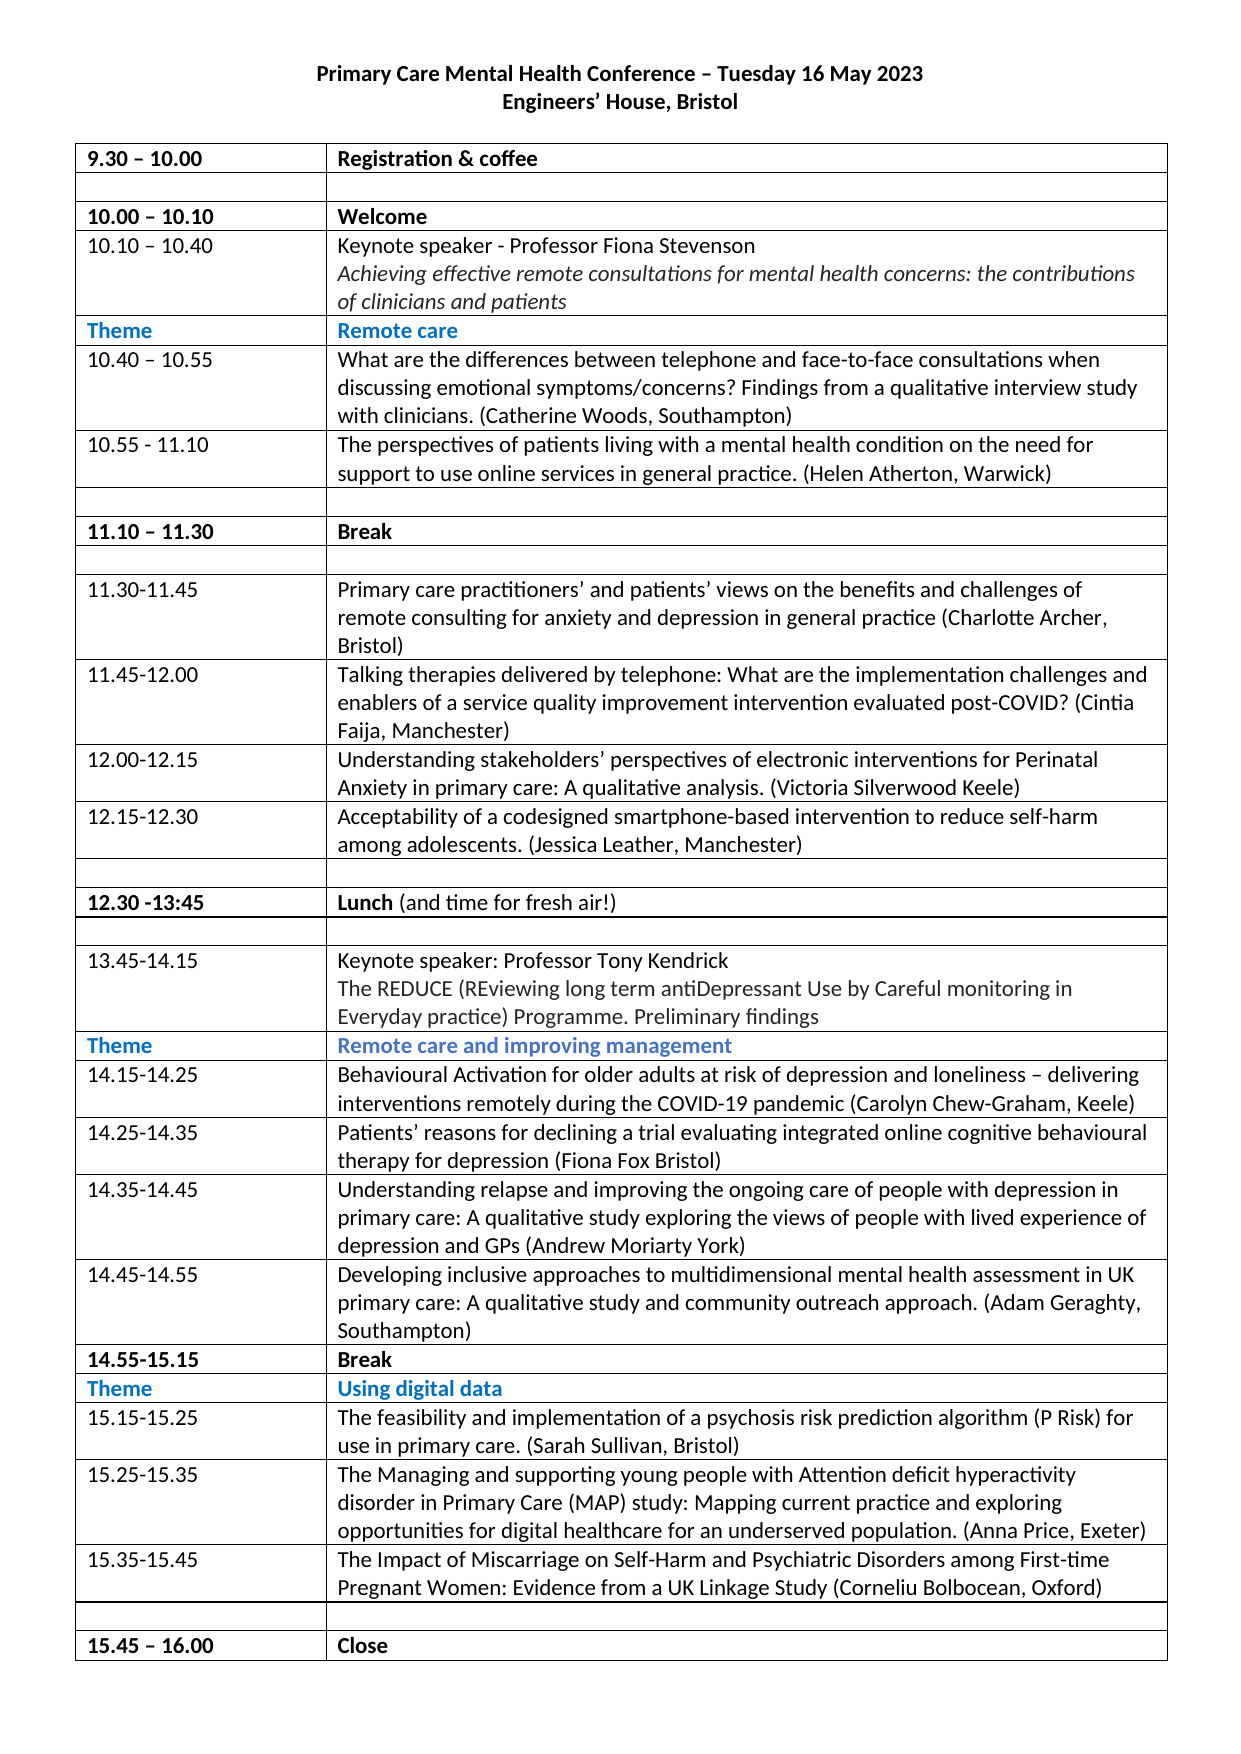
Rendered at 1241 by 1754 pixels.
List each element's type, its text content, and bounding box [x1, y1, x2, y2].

table_cell 13.45-14.15 [76, 946, 326, 1031]
table_cell 14.15-14.25 [76, 1061, 326, 1117]
table_cell The feasibility and implementation of a psychosis risk prediction algorithm (P Risk) for use in primary care. (Sarah Sullivan, Bristol) [327, 1403, 1167, 1459]
table_cell What are the differences between telephone and face-to-face consultations when discussing emotional symptoms/concerns? Findings from a qualitative interview study with clinicians. (Catherine Woods, Southampton) [327, 346, 1167, 429]
table_cell 15.35-15.45 [76, 1545, 326, 1601]
table_cell [327, 546, 1167, 574]
table_cell Behavioural Activation for older adults at risk of depression and loneliness – delivering interventions remotely during the COVID-19 pandemic (Carolyn Chew-Graham, Keele) [327, 1061, 1167, 1117]
table_cell Theme [76, 1032, 326, 1059]
table_cell Theme [76, 316, 326, 344]
table_cell 14.45-14.55 [76, 1260, 326, 1344]
table_cell Developing inclusive approaches to multidimensional mental health assessment in UK primary care: A qualitative study and community outreach approach. (Adam Geraghty, Southampton) [327, 1260, 1167, 1344]
table_cell Welcome [327, 202, 1167, 230]
table_cell 14.55-15.15 [76, 1345, 326, 1373]
table_cell [76, 173, 326, 201]
table_cell 10.10 – 10.40 [76, 231, 326, 315]
table_cell Acceptability of a codesigned smartphone-based intervention to reduce self-harm among adolescents. (Jessica Leather, Manchester) [327, 802, 1167, 858]
table_cell Lunch (and time for fresh air!) [327, 888, 1167, 916]
table_cell Using digital data [327, 1374, 1167, 1402]
table_cell [327, 173, 1167, 201]
table_cell 15.45 – 16.00 [76, 1631, 326, 1659]
table_cell [76, 1603, 326, 1630]
table_cell [327, 918, 1167, 945]
table_cell [327, 859, 1167, 887]
table_header 9.30 – 10.00 [76, 144, 326, 172]
table_cell 11.10 – 11.30 [76, 517, 326, 545]
text Engineers’ House, Bristol [75, 87, 1165, 115]
table_cell Remote care and improving management [327, 1032, 1167, 1059]
table_cell Close [327, 1631, 1167, 1659]
table_cell 15.25-15.35 [76, 1460, 326, 1544]
table_cell [76, 859, 326, 887]
table_cell Understanding relapse and improving the ongoing care of people with depression in primary care: A qualitative study exploring the views of people with lived experience of depression and GPs (Andrew Moriarty York) [327, 1175, 1167, 1259]
table_cell Break [327, 517, 1167, 545]
table_cell [76, 488, 326, 516]
table_cell Keynote speaker: Professor Tony Kendrick The REDUCE (REviewing long term antiDepressant Use by Careful monitoring in Everyday practice) Programme. Preliminary findings [327, 946, 1167, 1031]
table_cell 12.00-12.15 [76, 745, 326, 801]
table_cell 15.15-15.25 [76, 1403, 326, 1459]
table_cell [327, 488, 1167, 516]
table_cell 14.35-14.45 [76, 1175, 326, 1259]
table_cell 10.55 - 11.10 [76, 431, 326, 487]
table_cell [76, 546, 326, 574]
table_cell The Managing and supporting young people with Attention deficit hyperactivity disorder in Primary Care (MAP) study: Mapping current practice and exploring opportunities for digital healthcare for an underserved population. (Anna Price, Exeter) [327, 1460, 1167, 1544]
table_cell 12.15-12.30 [76, 802, 326, 858]
table_cell Understanding stakeholders’ perspectives of electronic interventions for Perinatal Anxiety in primary care: A qualitative analysis. (Victoria Silverwood Keele) [327, 745, 1167, 801]
table_cell The Impact of Miscarriage on Self-Harm and Psychiatric Disorders among First-time Pregnant Women: Evidence from a UK Linkage Study (Corneliu Bolbocean, Oxford) [327, 1545, 1167, 1601]
table_cell 11.45-12.00 [76, 660, 326, 744]
table_cell Remote care [327, 316, 1167, 344]
table_cell Theme [76, 1374, 326, 1402]
table_cell [76, 918, 326, 945]
table_cell Break [327, 1345, 1167, 1373]
table_header Registration & coffee [327, 144, 1167, 172]
table_cell The perspectives of patients living with a mental health condition on the need for support to use online services in general practice. (Helen Atherton, Warwick) [327, 431, 1167, 487]
table_cell Keynote speaker - Professor Fiona Stevenson Achieving effective remote consultations for mental health concerns: the contributions of clinicians and patients [327, 231, 1167, 315]
table_cell 10.00 – 10.10 [76, 202, 326, 230]
table_cell Primary care practitioners’ and patients’ views on the benefits and challenges of remote consulting for anxiety and depression in general practice (Charlotte Archer, Bristol) [327, 575, 1167, 659]
table_cell 11.30-11.45 [76, 575, 326, 659]
table_cell 12.30 -13:45 [76, 888, 326, 916]
table_cell Talking therapies delivered by telephone: What are the implementation challenges and enablers of a service quality improvement intervention evaluated post-COVID? (Cintia Faija, Manchester) [327, 660, 1167, 744]
text Primary Care Mental Health Conference – Tuesday 16 May 2023 [75, 59, 1165, 87]
table_cell [327, 1603, 1167, 1630]
table_cell 14.25-14.35 [76, 1118, 326, 1174]
table_cell 10.40 – 10.55 [76, 346, 326, 429]
table_cell Patients’ reasons for declining a trial evaluating integrated online cognitive behavioural therapy for depression (Fiona Fox Bristol) [327, 1118, 1167, 1174]
